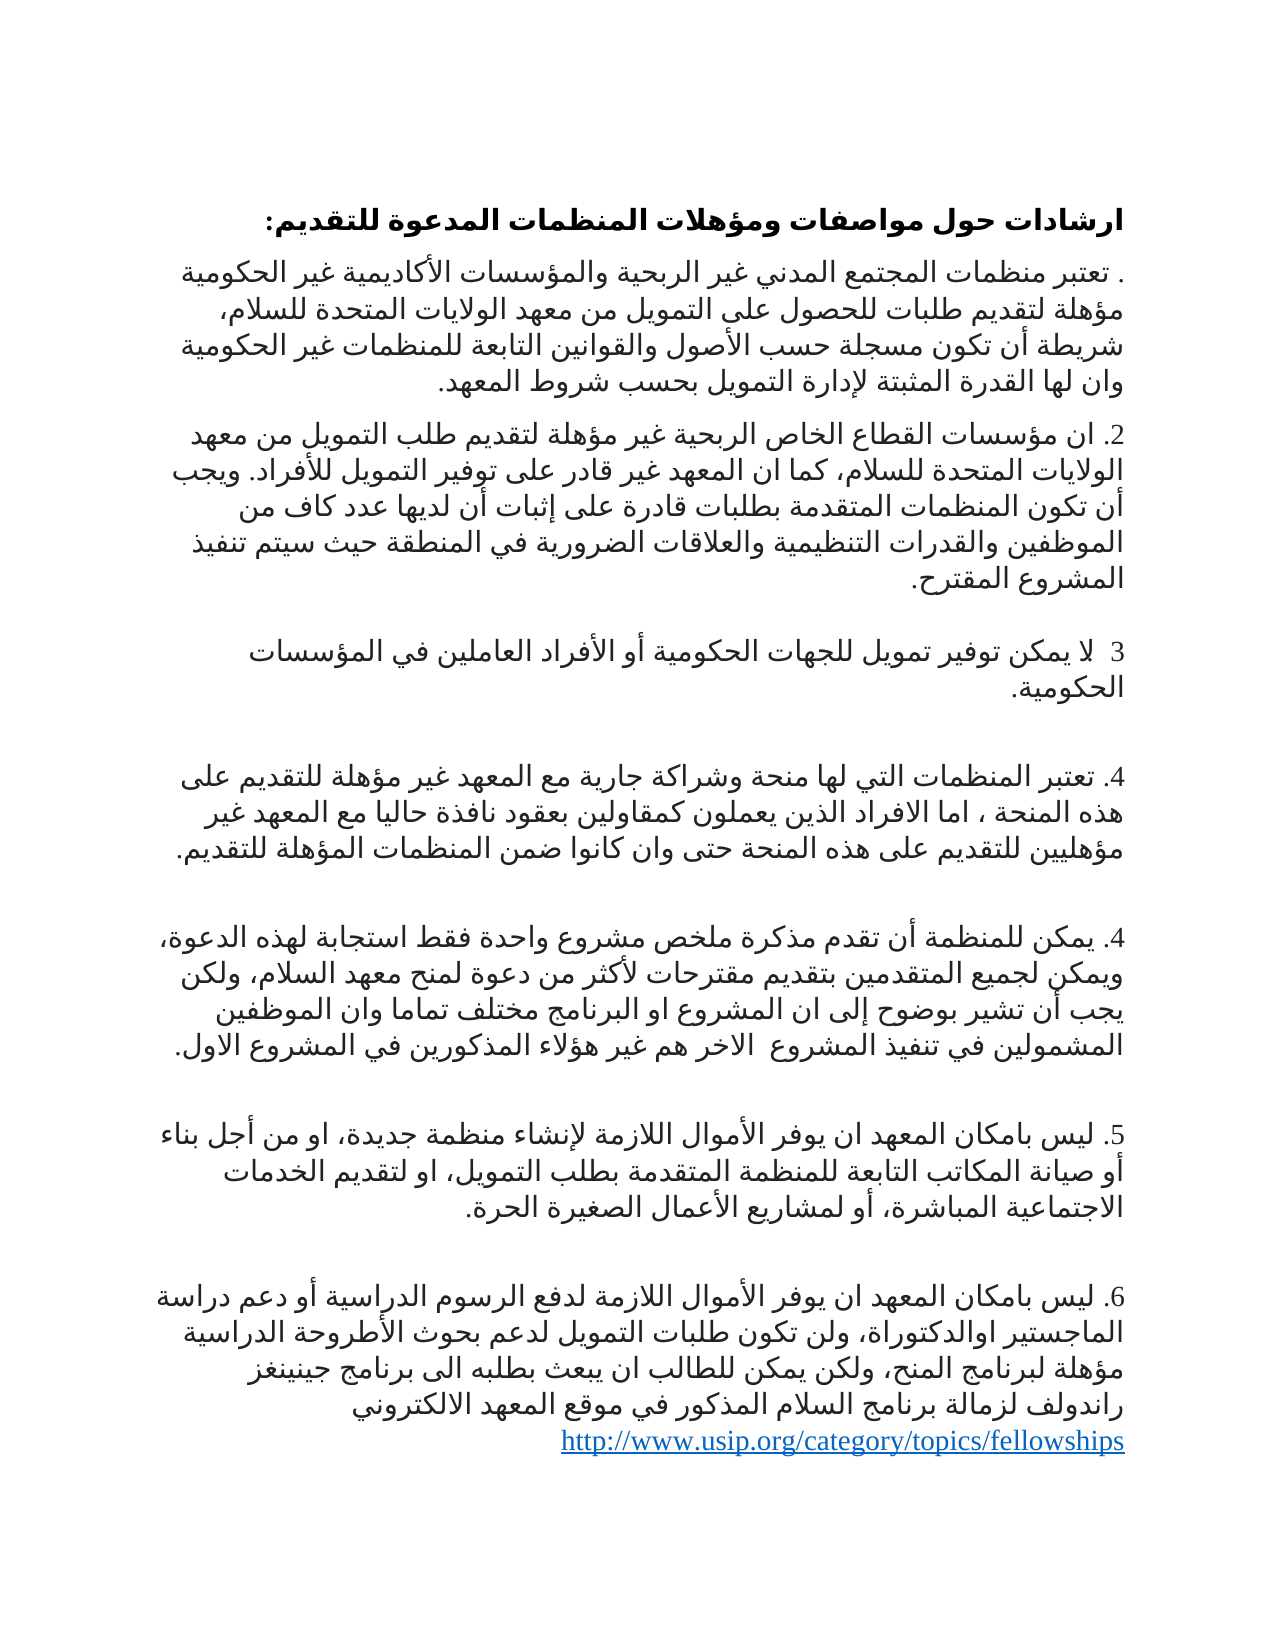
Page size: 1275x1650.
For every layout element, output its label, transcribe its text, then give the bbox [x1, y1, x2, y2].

text 2. ان مؤسسات القطاع الخاص الربحية غير مؤهلة لتقديم طلب التمويل من معهد الولايات المتحدة للسلام، كما ان المعهد غير قادر على توفير التمويل للأفراد. ويجب أن تكون المنظمات المتقدمة بطلبات قادرة على إثبات أن لديها عدد كاف من الموظفين والقدرات التنظيمية والعلاقات الضرورية في المنطقة حيث سيتم تنفيذ المشروع المقترح. 3. لا يمكن توفير تمويل للجهات الحكومية أو الأفراد العاملين في المؤسسات الحكومية. [150, 417, 1125, 703]
text ارشادات حول مواصفات ومؤهلات المنظمات المدعوة للتقديم: [150, 203, 1125, 236]
text 4. يمكن للمنظمة أن تقدم مذكرة ملخص مشروع واحدة فقط استجابة لهذه الدعوة، ويمكن لجميع المتقدمين بتقديم مقترحات لأكثر من دعوة لمنح معهد السلام، ولكن يجب أن تشير بوضوح إلى ان المشروع او البرنامج مختلف تماما وان الموظفين المشمولين في تنفيذ المشروع الاخر هم غير هؤلاء المذكورين في المشروع الاول. [150, 884, 1125, 1062]
text 6. ليس بامكان المعهد ان يوفر الأموال اللازمة لدفع الرسوم الدراسية أو دعم دراسة الماجستير اوالدكتوراة، ولن تكون طلبات التمويل لدعم بحوث الأطروحة الدراسية مؤهلة لبرنامج المنح، ولكن يمكن للطالب ان يبعث بطلبه الى برنامج جينينغز راندولف لزمالة برنامج السلام المذكور في موقع المعهد الالكتروني http://www.usip.org/category/topics/fellowships [150, 1243, 1125, 1457]
text . تعتبر منظمات المجتمع المدني غير الربحية والمؤسسات الأكاديمية غير الحكومية مؤهلة لتقديم طلبات للحصول على التمويل من معهد الولايات المتحدة للسلام، شريطة أن تكون مسجلة حسب الأصول والقوانين التابعة للمنظمات غير الحكومية وان لها القدرة المثبتة لإدارة التمويل بحسب شروط المعهد. [150, 256, 1125, 398]
text 5. ليس بامكان المعهد ان يوفر الأموال اللازمة لإنشاء منظمة جديدة، او من أجل بناء أو صيانة المكاتب التابعة للمنظمة المتقدمة بطلب التمويل، او لتقديم الخدمات الاجتماعية المباشرة، أو لمشاريع الأعمال الصغيرة الحرة. [150, 1081, 1125, 1223]
text 4. تعتبر المنظمات التي لها منحة وشراكة جارية مع المعهد غير مؤهلة للتقديم على هذه المنحة ، اما الافراد الذين يعملون كمقاولين بعقود نافذة حاليا مع المعهد غير مؤهليين للتقديم على هذه المنحة حتى وان كانوا ضمن المنظمات المؤهلة للتقديم. [150, 723, 1125, 865]
